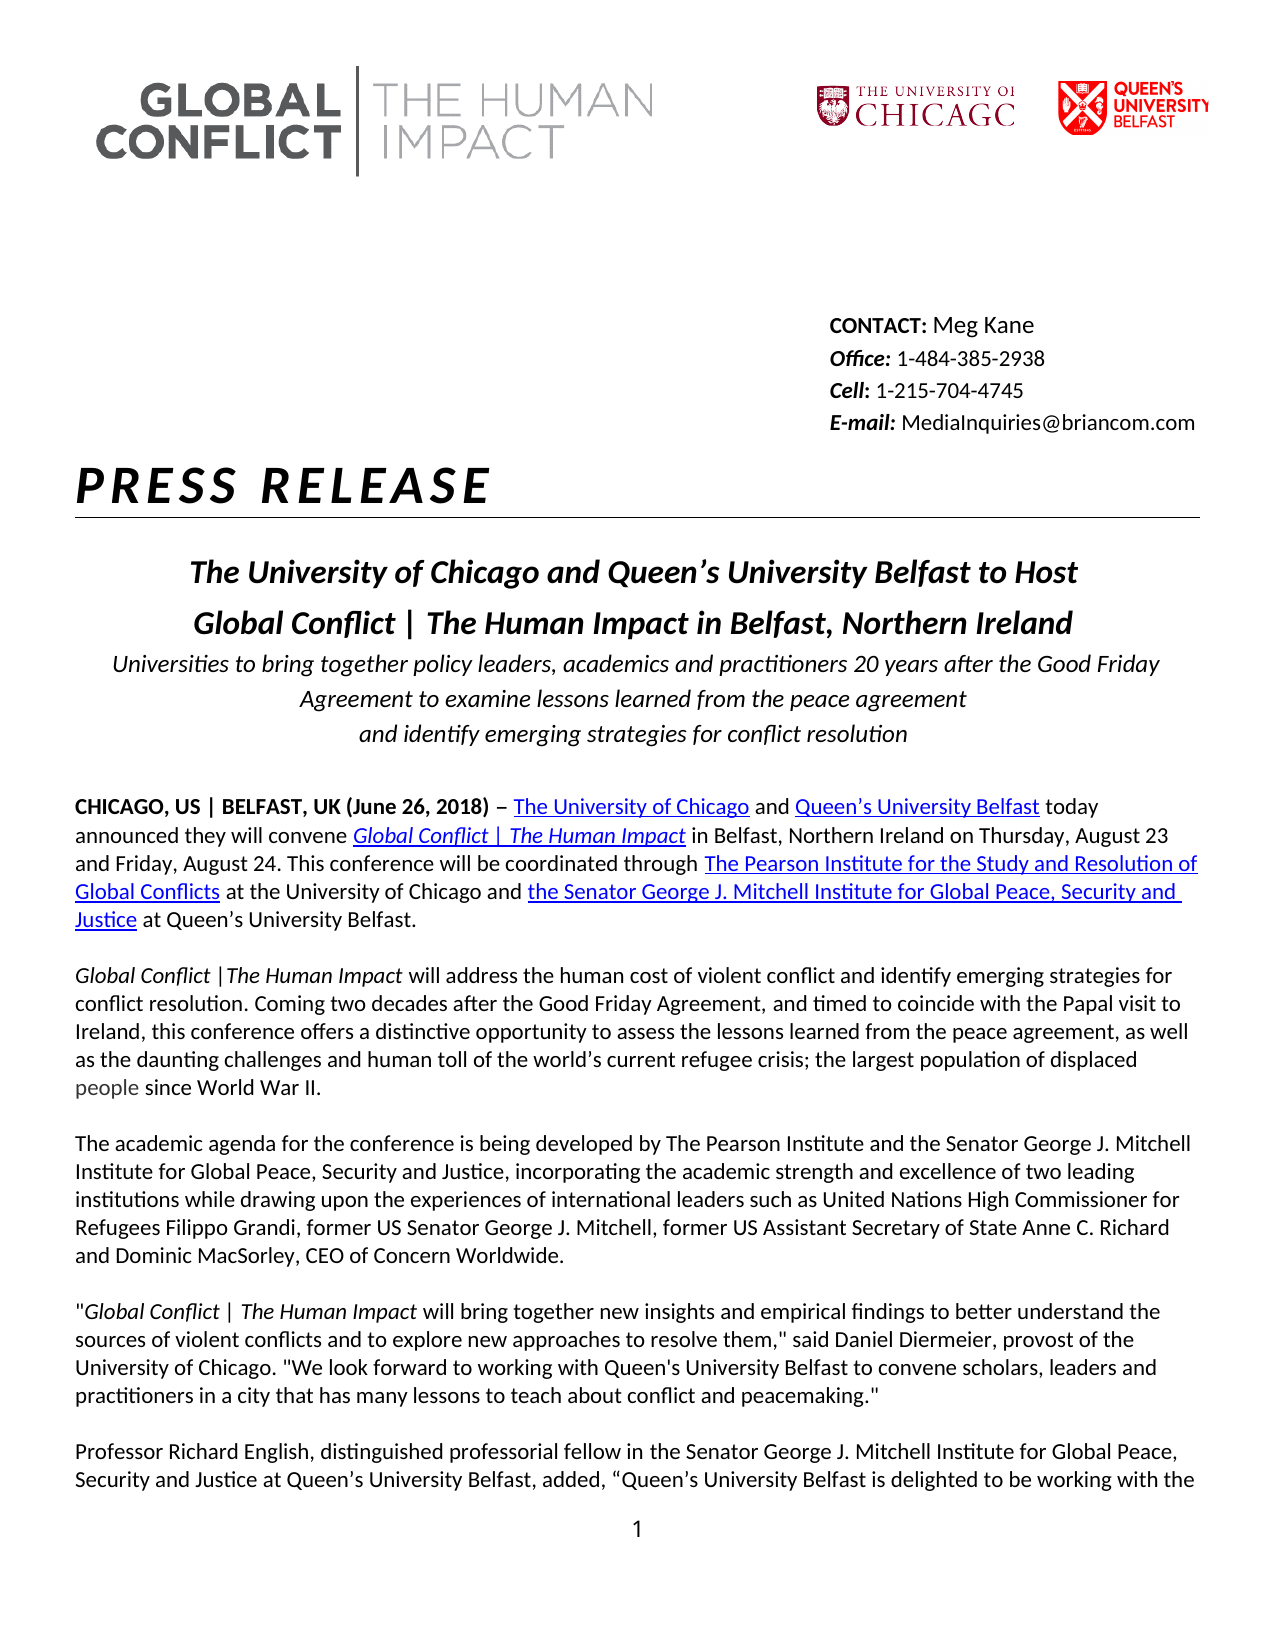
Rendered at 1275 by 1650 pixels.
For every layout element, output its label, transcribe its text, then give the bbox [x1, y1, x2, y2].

text The University of Chicago and Queen’s University Belfast to Host Global Conflict | The Human Impact in Belfast, Northern Ireland Universities to bring together policy leaders, academics and practitioners 20 years after the Good Friday Agreement to examine lessons learned from the peace agreement and identify emerging strategies for conflict resolution [75, 551, 1200, 785]
picture [817, 85, 1014, 126]
text The academic agenda for the conference is being developed by The Pearson Institute and the Senator George J. Mitchell Institute for Global Peace, Security and Justice, incorporating the academic strength and excellence of two leading institutions while drawing upon the experiences of international leaders such as United Nations High Commissioner for Refugees Filippo Grandi, former US Senator George J. Mitchell, former US Assistant Secretary of State Anne C. Richard and Dominic MacSorley, CEO of Concern Worldwide. [75, 1129, 1200, 1269]
text "Global Conflict | The Human Impact will bring together new insights and empirical findings to better understand the sources of violent conflicts and to explore new approaches to resolve them," said Daniel Diermeier, provost of the University of Chicago. "We look forward to working with Queen's University Belfast to convene scholars, leaders and practitioners in a city that has many lessons to teach about conflict and peacemaking." [75, 1297, 1200, 1409]
picture [1058, 81, 1209, 135]
subtitle PRESS RELEASE [75, 377, 1200, 517]
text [75, 1437, 1200, 1493]
text CHICAGO, US | BELFAST, UK (June 26, 2018) – The University of Chicago and Queen’s University Belfast today announced they will convene Global Conflict | The Human Impact in Belfast, Northern Ireland on Thursday, August 23 and Friday, August 24. This conference will be coordinated through The Pearson Institute for the Study and Resolution of Global Conflicts at the University of Chicago and the Senator George J. Mitchell Institute for Global Peace, Security and Justice at Queen’s University Belfast. [75, 790, 1200, 933]
text Global Conflict |The Human Impact will address the human cost of violent conflict and identify emerging strategies for conflict resolution. Coming two decades after the Good Friday Agreement, and timed to coincide with the Papal visit to Ireland, this conference offers a distinctive opportunity to assess the lessons learned from the peace agreement, as well as the daunting challenges and human toll of the world’s current refugee crisis; the largest population of displaced people since World War II. [75, 961, 1200, 1101]
picture [83, 45, 671, 192]
